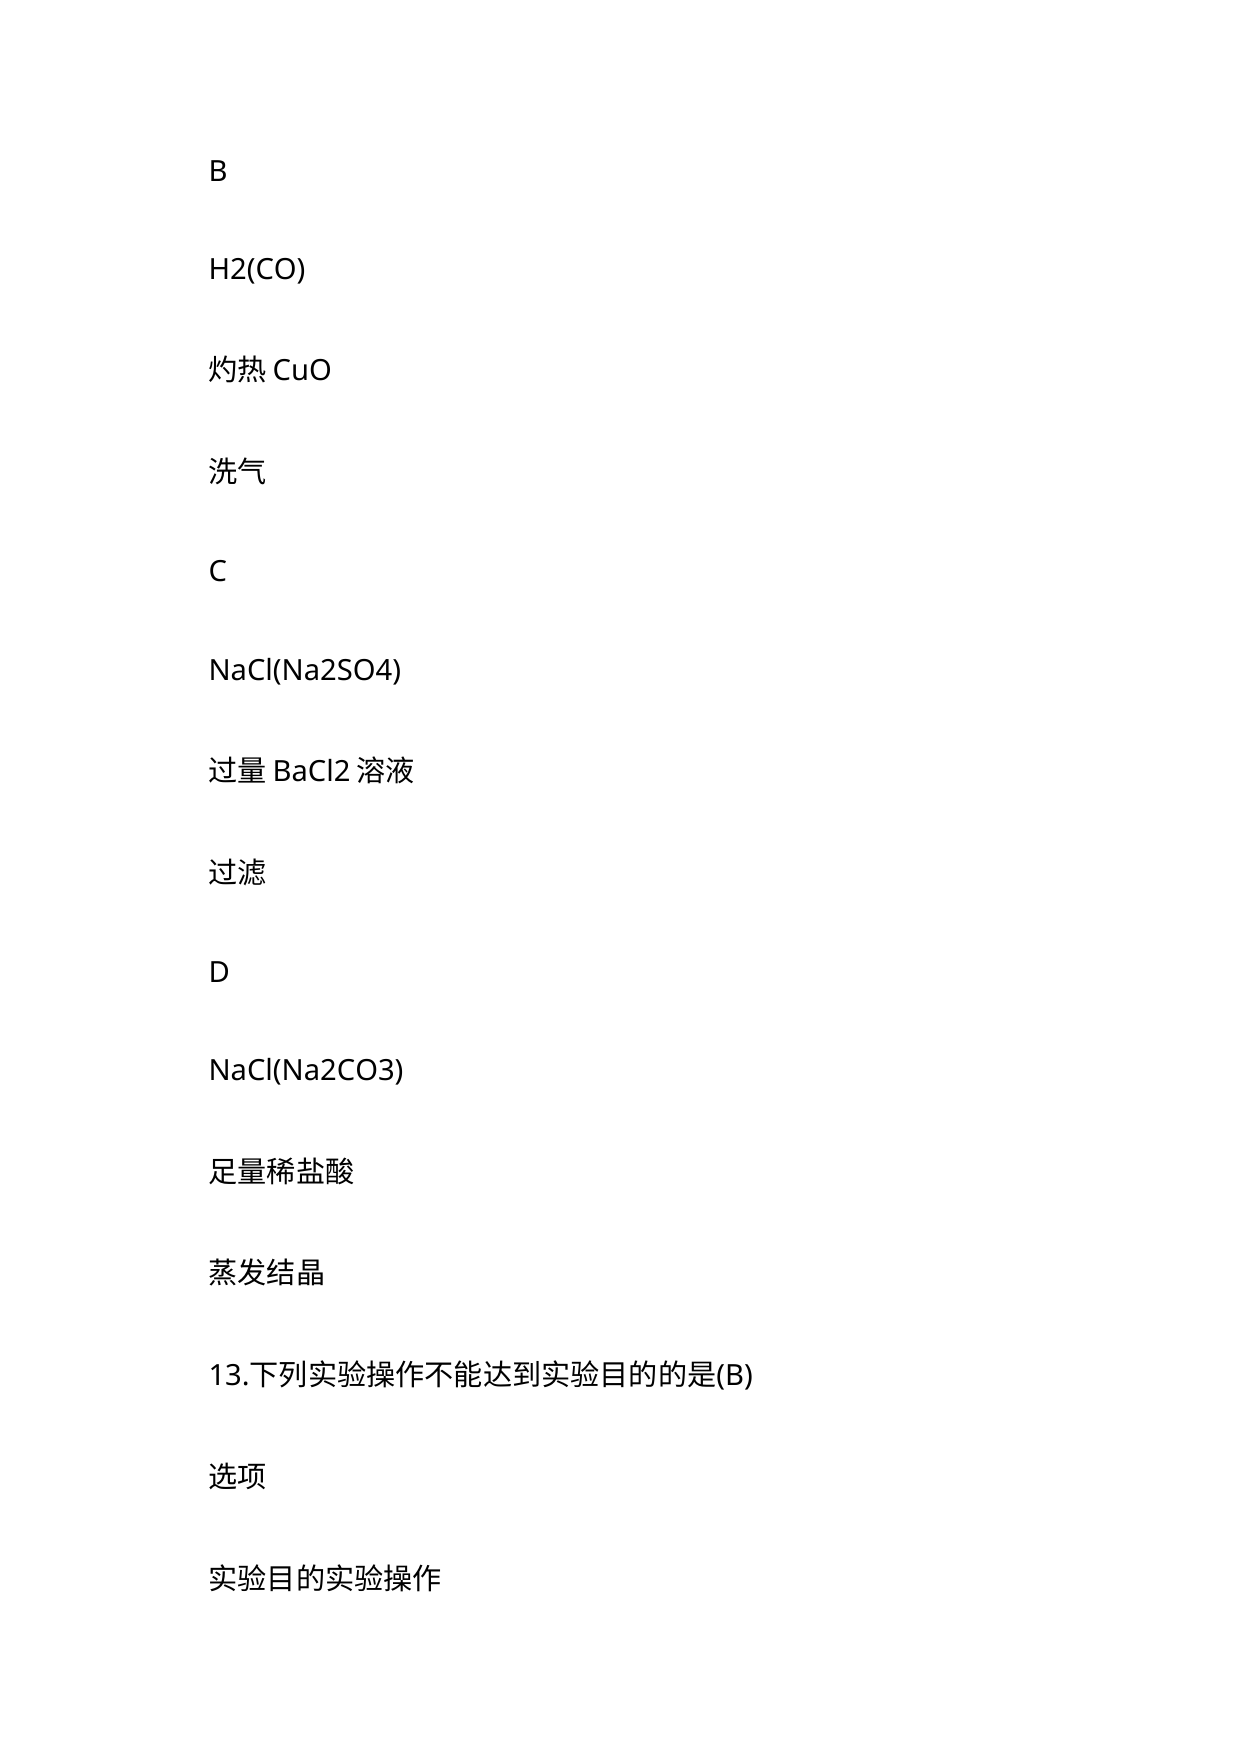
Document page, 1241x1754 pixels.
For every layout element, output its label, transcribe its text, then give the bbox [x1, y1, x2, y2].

text 灼热CuO [150, 347, 1090, 389]
text 选项 [150, 1454, 1090, 1496]
text 过滤 [150, 849, 1090, 892]
text 蒸发结晶 [150, 1250, 1090, 1292]
text B [150, 150, 1090, 190]
text 实验目的实验操作 [150, 1555, 1090, 1598]
text H2(CO) [150, 248, 1090, 288]
text C [150, 551, 1090, 590]
text 过量BaCl2溶液 [150, 747, 1090, 790]
text NaCl(Na2SO4) [150, 649, 1090, 689]
text 足量稀盐酸 [150, 1148, 1090, 1190]
text NaCl(Na2CO3) [150, 1050, 1090, 1089]
text 洗气 [150, 449, 1090, 491]
text 13.下列实验操作不能达到实验目的的是(B) [150, 1352, 1090, 1394]
text D [150, 951, 1090, 991]
